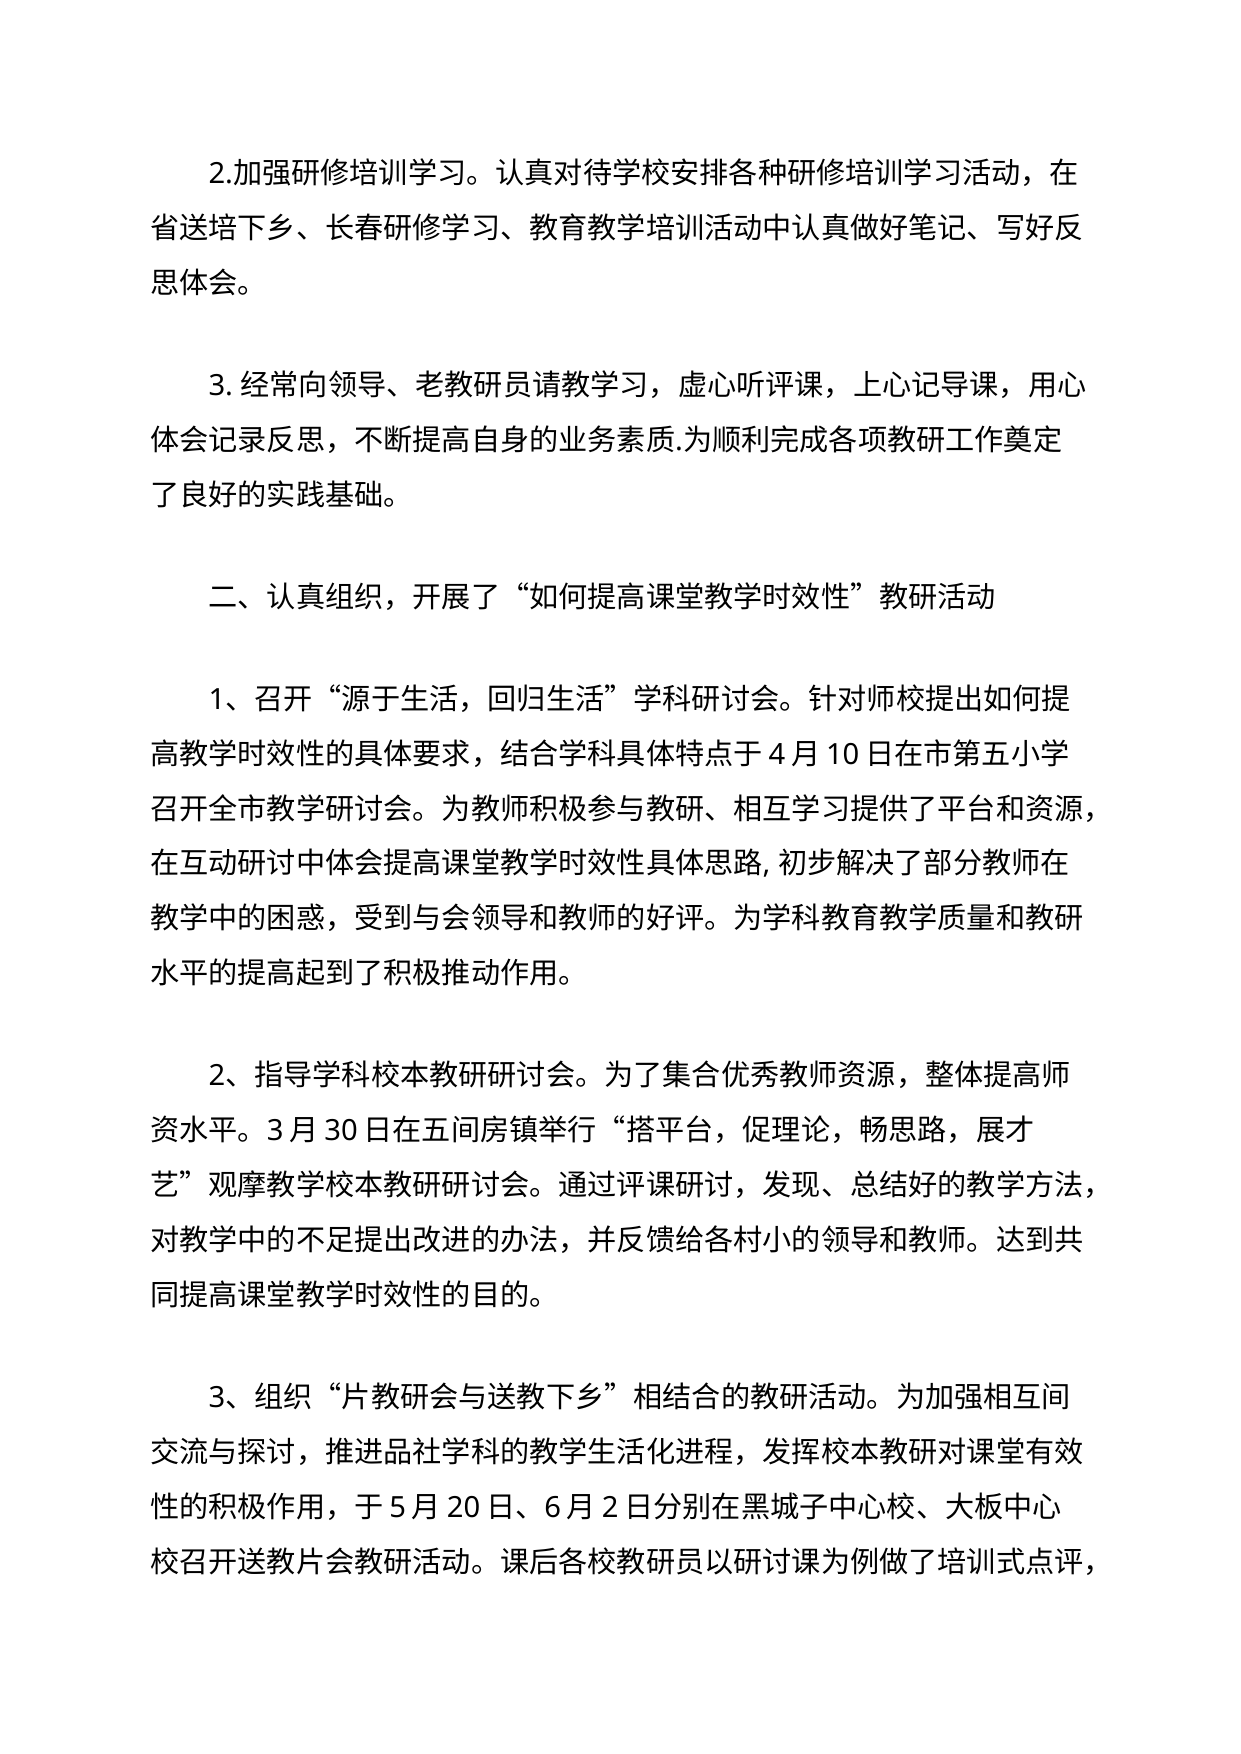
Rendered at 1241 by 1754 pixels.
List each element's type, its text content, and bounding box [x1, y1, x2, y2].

text 2.加强研修培训学习。认真对待学校安排各种研修培训学习活动，在省送培下乡、长春研修学习、教育教学培训活动中认真做好笔记、写好反思体会。 [150, 150, 1090, 302]
text 1、召开“源于生活，回归生活”学科研讨会。针对师校提出如何提高教学时效性的具体要求，结合学科具体特点于4月10日在市第五小学召开全市教学研讨会。为教师积极参与教研、相互学习提供了平台和资源，在互动研讨中体会提高课堂教学时效性具体思路, 初步解决了部分教师在教学中的困惑，受到与会领导和教师的好评。为学科教育教学质量和教研水平的提高起到了积极推动作用。 [150, 675, 1090, 992]
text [150, 1373, 1090, 1581]
text 二、认真组织，开展了“如何提高课堂教学时效性”教研活动 [150, 573, 1090, 616]
text 3. 经常向领导、老教研员请教学习，虚心听评课，上心记导课，用心体会记录反思，不断提高自身的业务素质.为顺利完成各项教研工作奠定了良好的实践基础。 [150, 362, 1090, 514]
text 2、指导学科校本教研研讨会。为了集合优秀教师资源，整体提高师资水平。3月30日在五间房镇举行“搭平台，促理论，畅思路，展才艺”观摩教学校本教研研讨会。通过评课研讨，发现、总结好的教学方法，对教学中的不足提出改进的办法，并反馈给各村小的领导和教师。达到共同提高课堂教学时效性的目的。 [150, 1052, 1090, 1314]
